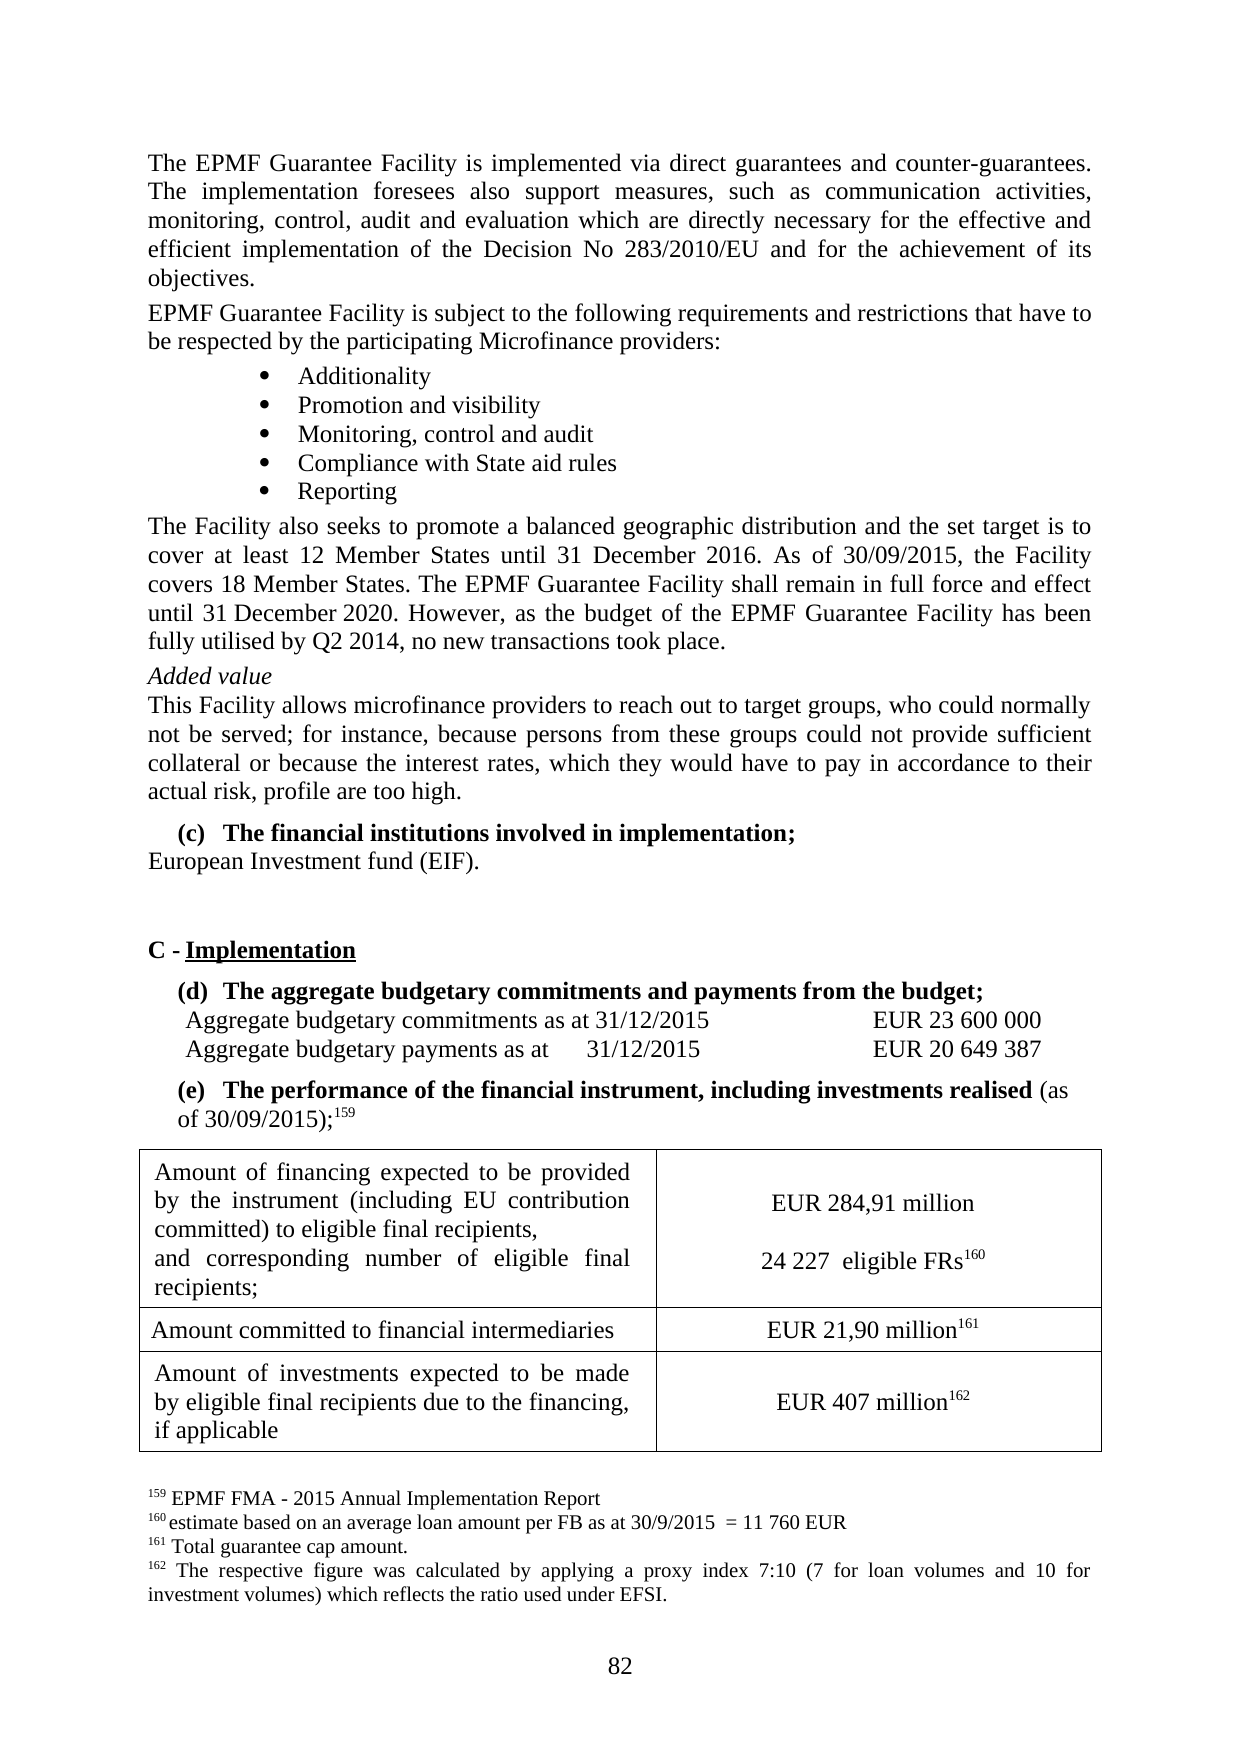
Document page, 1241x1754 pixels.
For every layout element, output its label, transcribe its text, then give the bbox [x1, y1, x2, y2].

table_cell EUR 21,90 million [657, 1308, 1101, 1351]
table_header Amount of financing expected to be provided by the instrument (including EU contribution committed) to eligible final recipients, and corresponding number of eligible final recipients; [140, 1150, 656, 1307]
text The Facility also seeks to promote a balanced geographic distribution and the set target is to cover at least 12 Member States until 31 December 2016. As of 30/09/2015, the Facility covers 18 Member States. The EPMF Guarantee Facility shall remain in full force and effect until 31 December 2020. However, as the budget of the EPMF Guarantee Facility has been fully utilised by Q2 2014, no new transactions took place. [148, 511, 1093, 655]
table_cell Amount of investments expected to be made by eligible final recipients due to the financing, if applicable [140, 1352, 656, 1451]
text EPMF Guarantee Facility is subject to the following requirements and restrictions that have to be respected by the participating Microfinance providers: [148, 298, 1093, 355]
list Additionality [260, 361, 1093, 390]
text Aggregate budgetary commitments as at 31/12/2015 EUR 23 600 000 [185, 1005, 1078, 1034]
text The EPMF Guarantee Facility is implemented via direct guarantees and counter-guarantees. The implementation foresees also support measures, such as communication activities, monitoring, control, audit and evaluation which are directly necessary for the effective and efficient implementation of the Decision No 283/2010/EU and for the achievement of its objectives. [148, 148, 1093, 291]
table_cell EUR 407 million [657, 1352, 1101, 1451]
text This Facility allows microfinance providers to reach out to target groups, who could normally not be served; for instance, because persons from these groups could not provide sufficient collateral or because the interest rates, which they would have to pay in accordance to their actual risk, profile are too high. [148, 690, 1093, 805]
list Compliance with State aid rules [260, 448, 1093, 476]
list Monitoring, control and audit [260, 419, 1093, 448]
text Added value [148, 661, 1093, 690]
text European Investment fund (EIF). [148, 846, 1078, 875]
subtitle The performance of the financial instrument, including investments realised (as of 30/09/2015); [177, 1075, 1078, 1133]
list Reporting [260, 476, 1093, 505]
table_header EUR 284,91 million 24 227 eligible FRs [657, 1150, 1101, 1307]
subtitle The aggregate budgetary commitments and payments from the budget; [177, 976, 1078, 1005]
text Aggregate budgetary payments as at 31/12/2015 EUR 20 649 387 [185, 1034, 1078, 1063]
list Promotion and visibility [260, 390, 1093, 419]
subtitle The financial institutions involved in implementation; [177, 818, 1078, 846]
table_cell Amount committed to financial intermediaries [140, 1308, 656, 1351]
subtitle Implementation [148, 935, 1093, 964]
